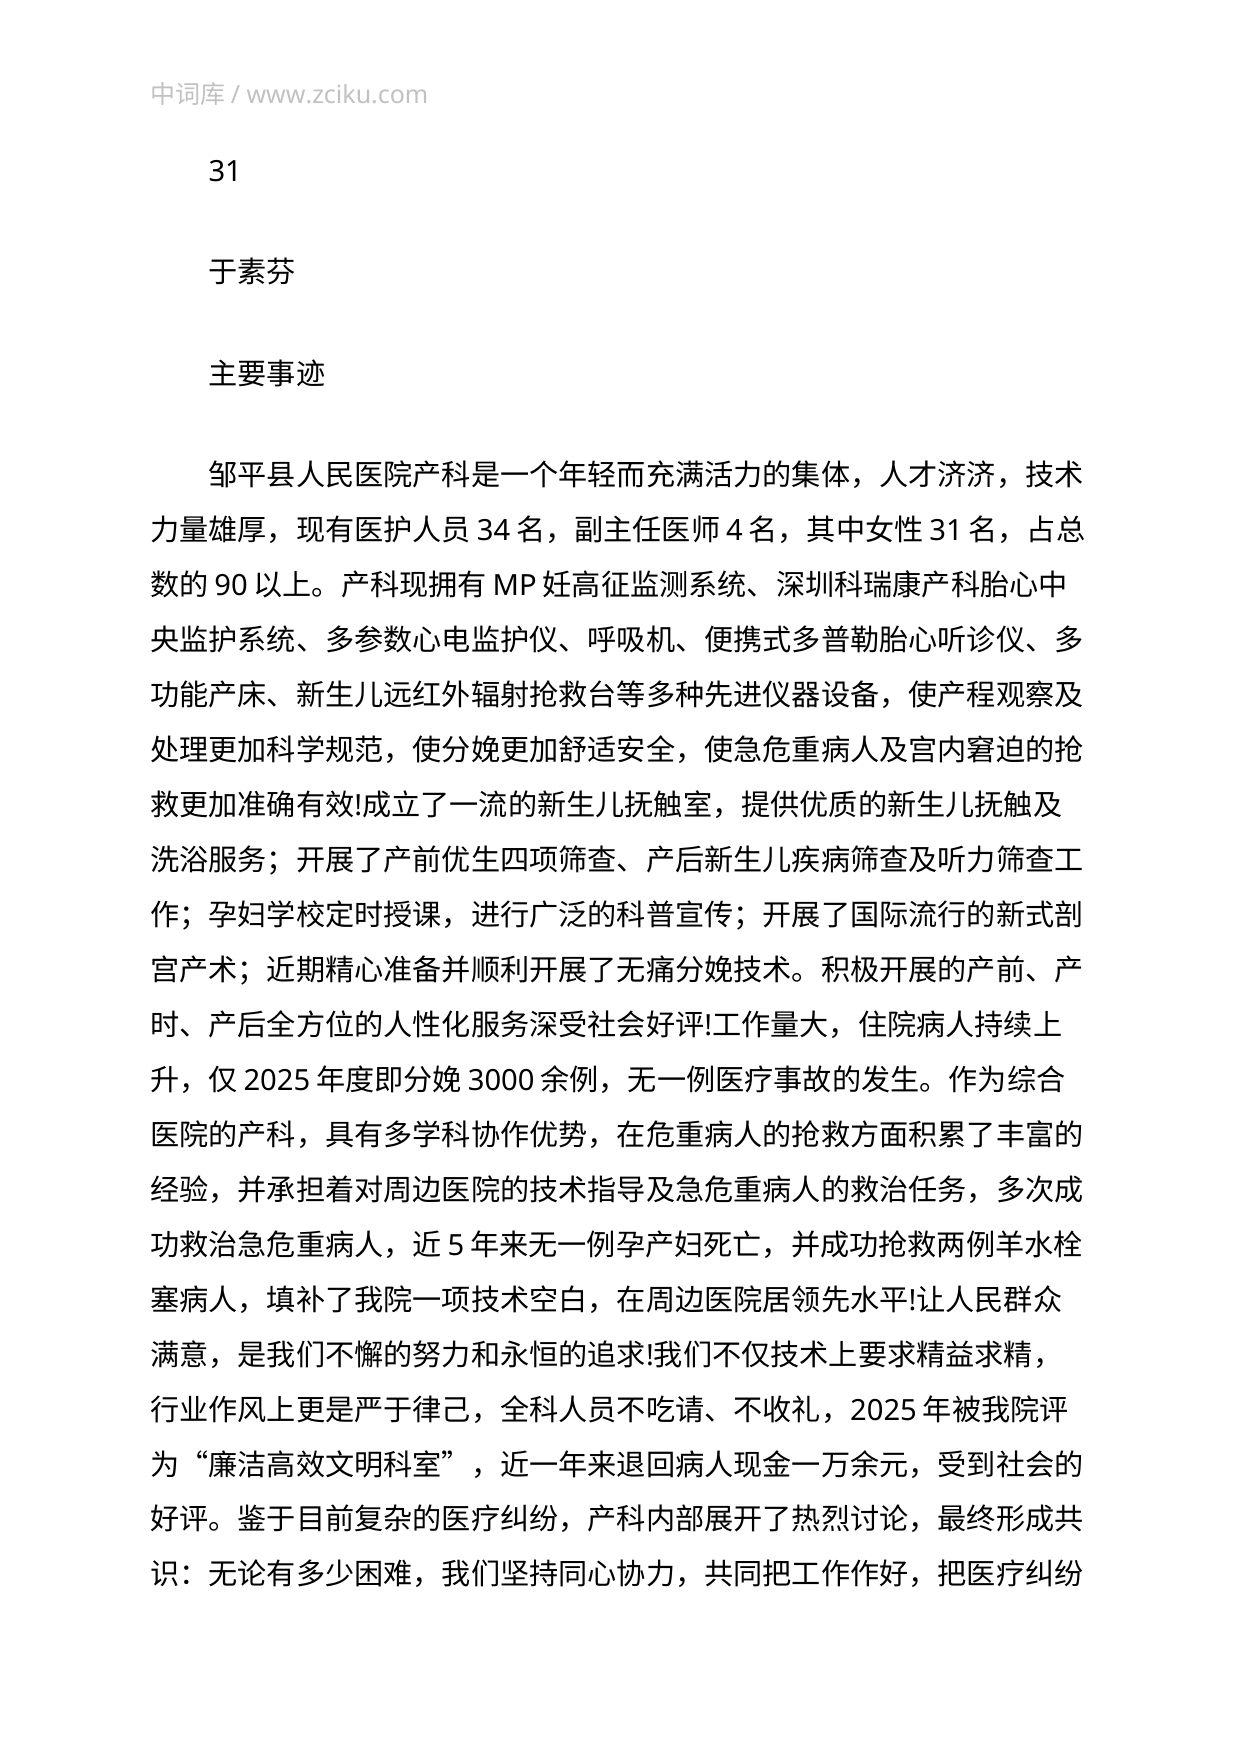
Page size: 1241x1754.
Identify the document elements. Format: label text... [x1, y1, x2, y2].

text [150, 452, 1090, 1593]
text 主要事迹 [150, 350, 1090, 392]
text 于素芬 [150, 248, 1090, 291]
text 31 [150, 150, 1090, 190]
